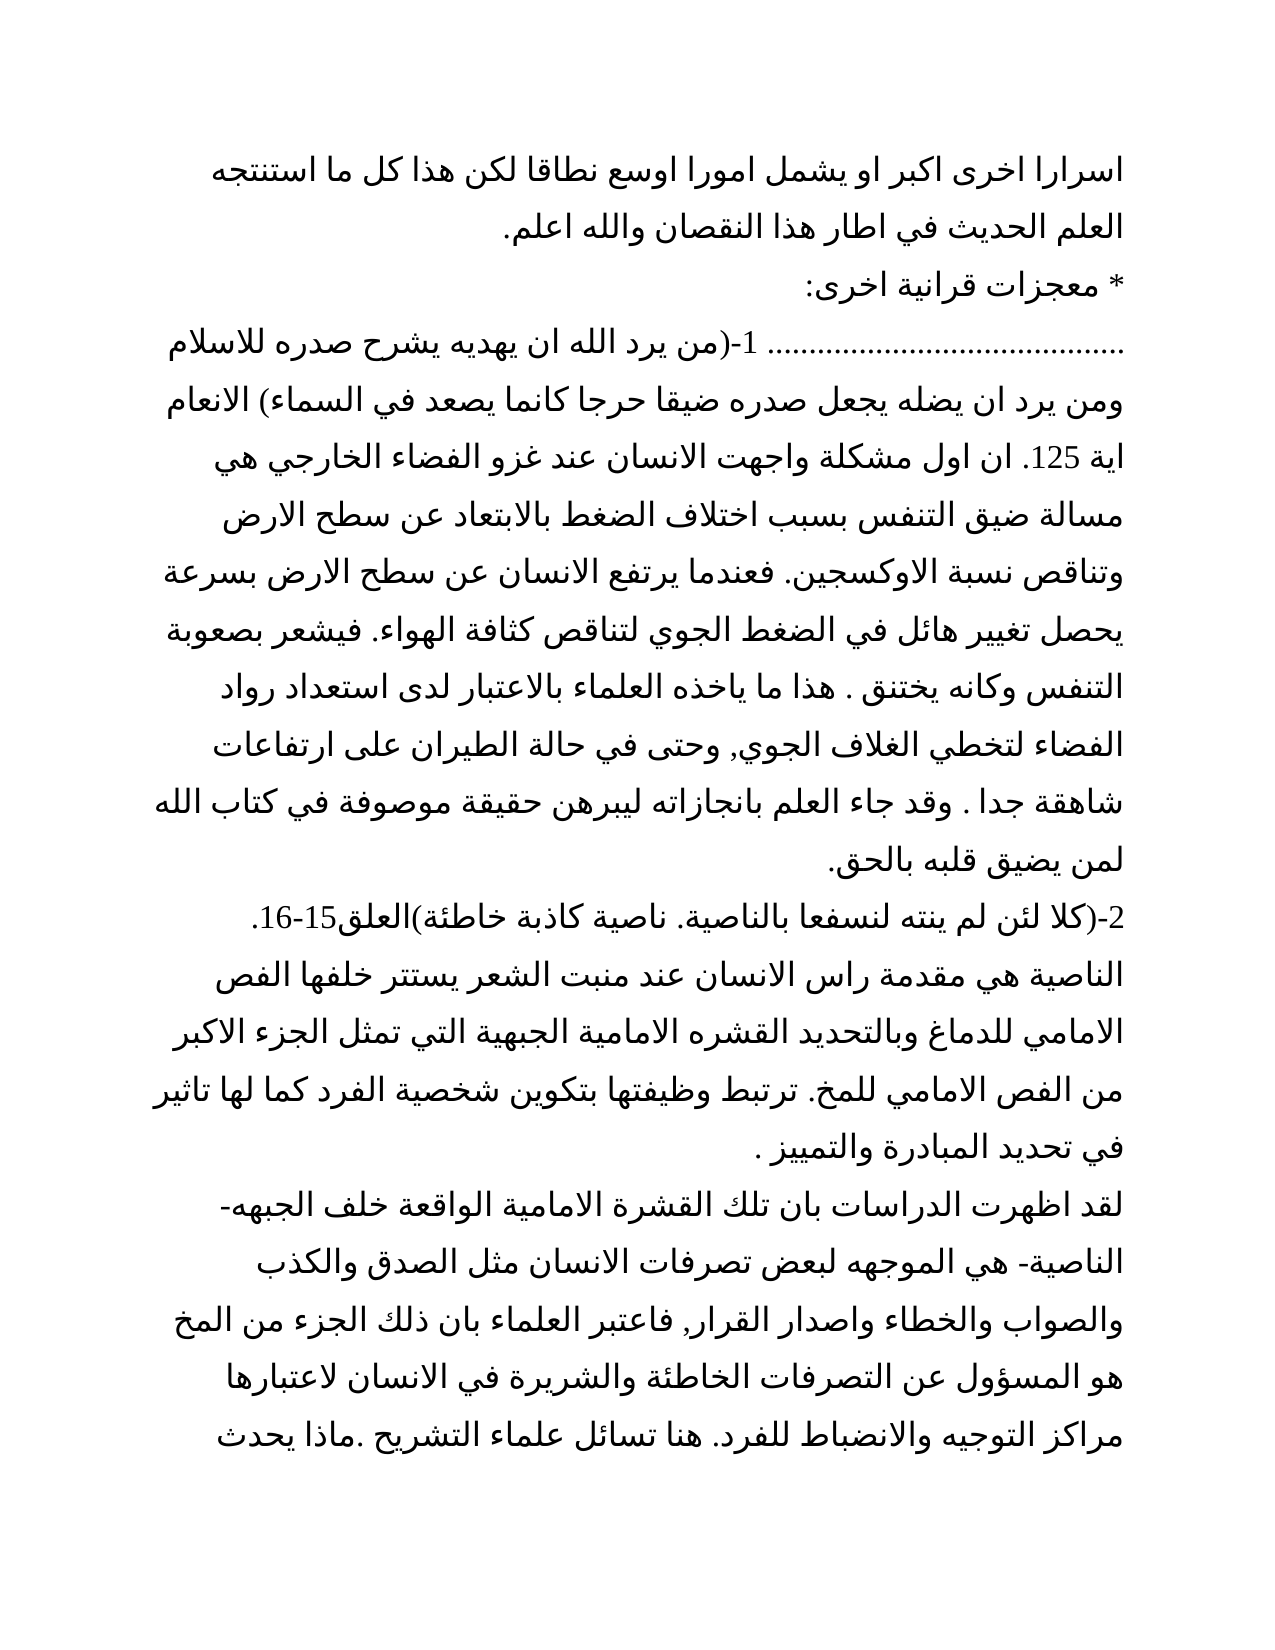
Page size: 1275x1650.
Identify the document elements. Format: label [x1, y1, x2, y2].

text [150, 150, 1125, 1453]
